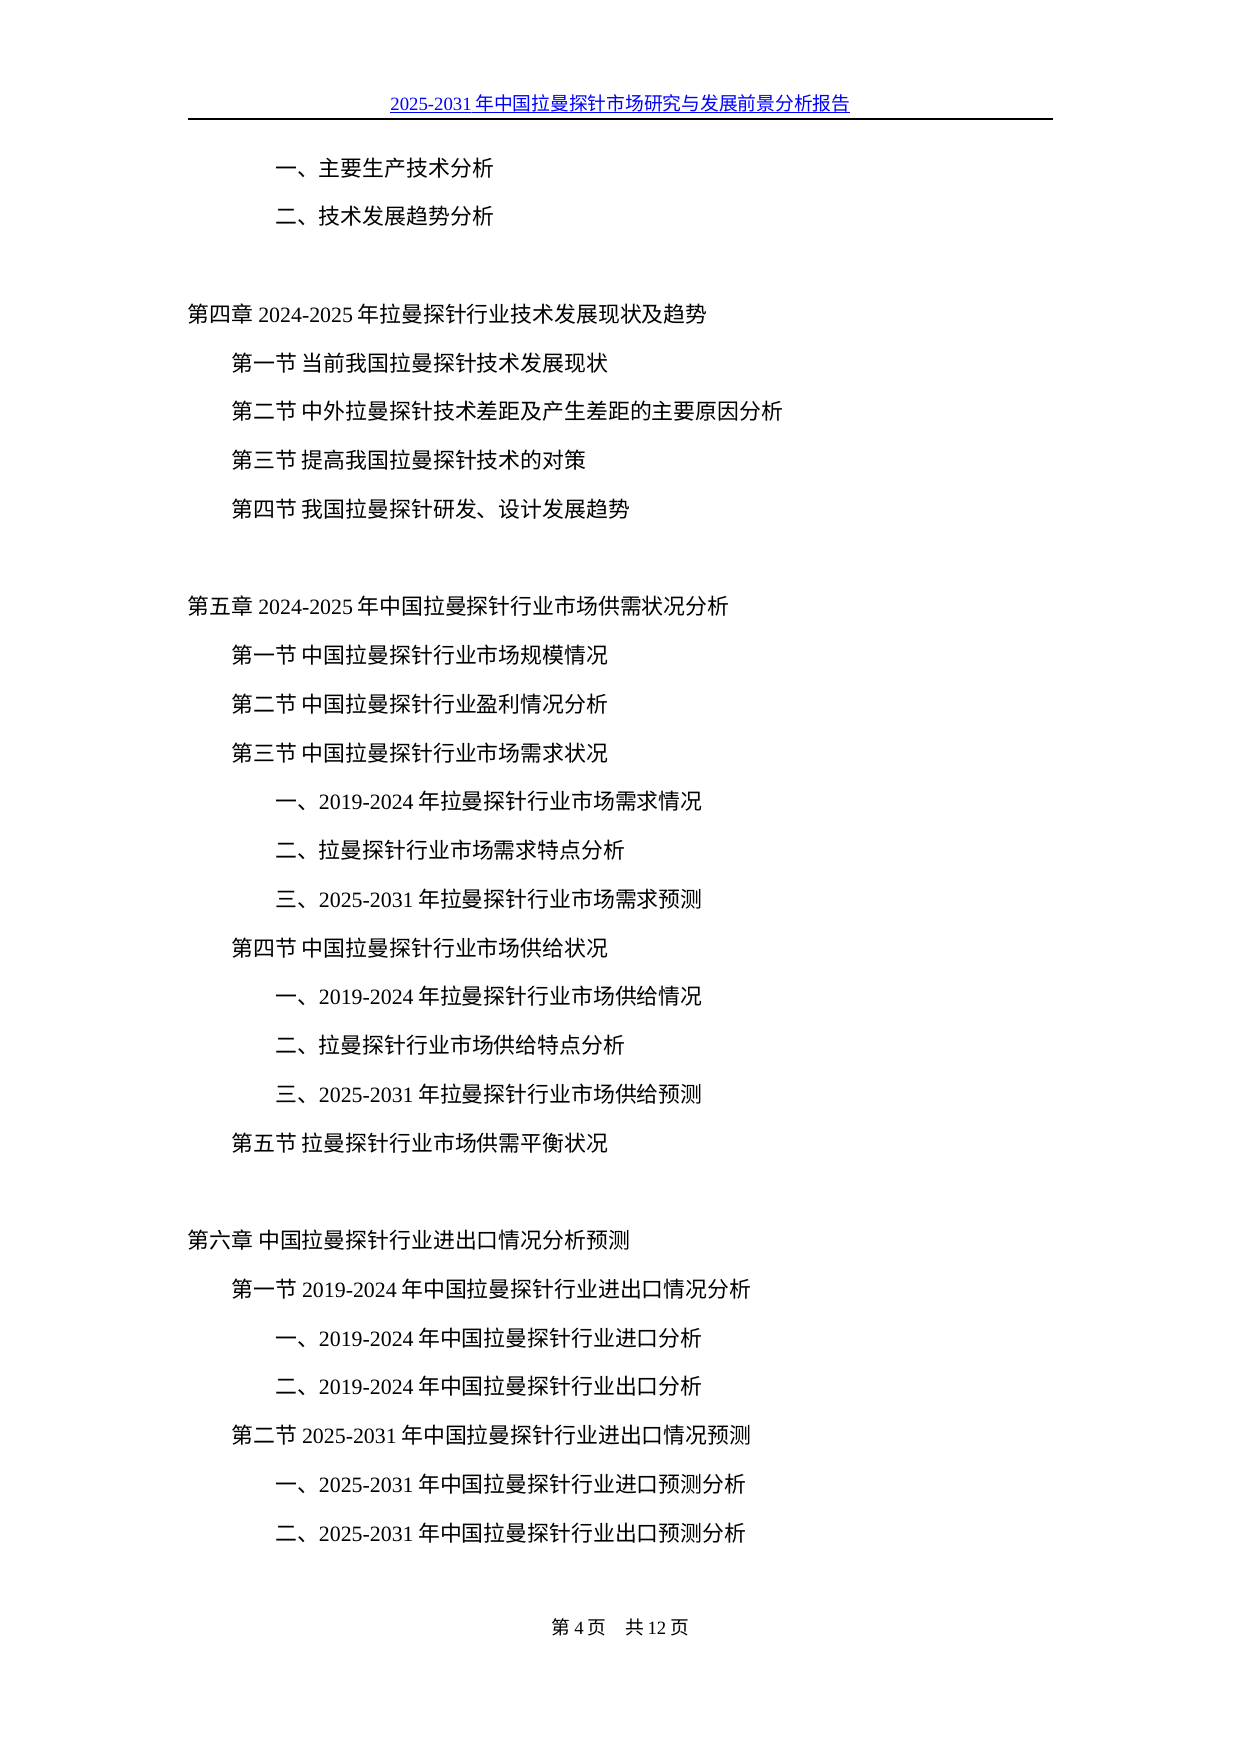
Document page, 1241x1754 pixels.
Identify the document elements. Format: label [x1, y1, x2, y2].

text [187, 150, 1053, 1548]
